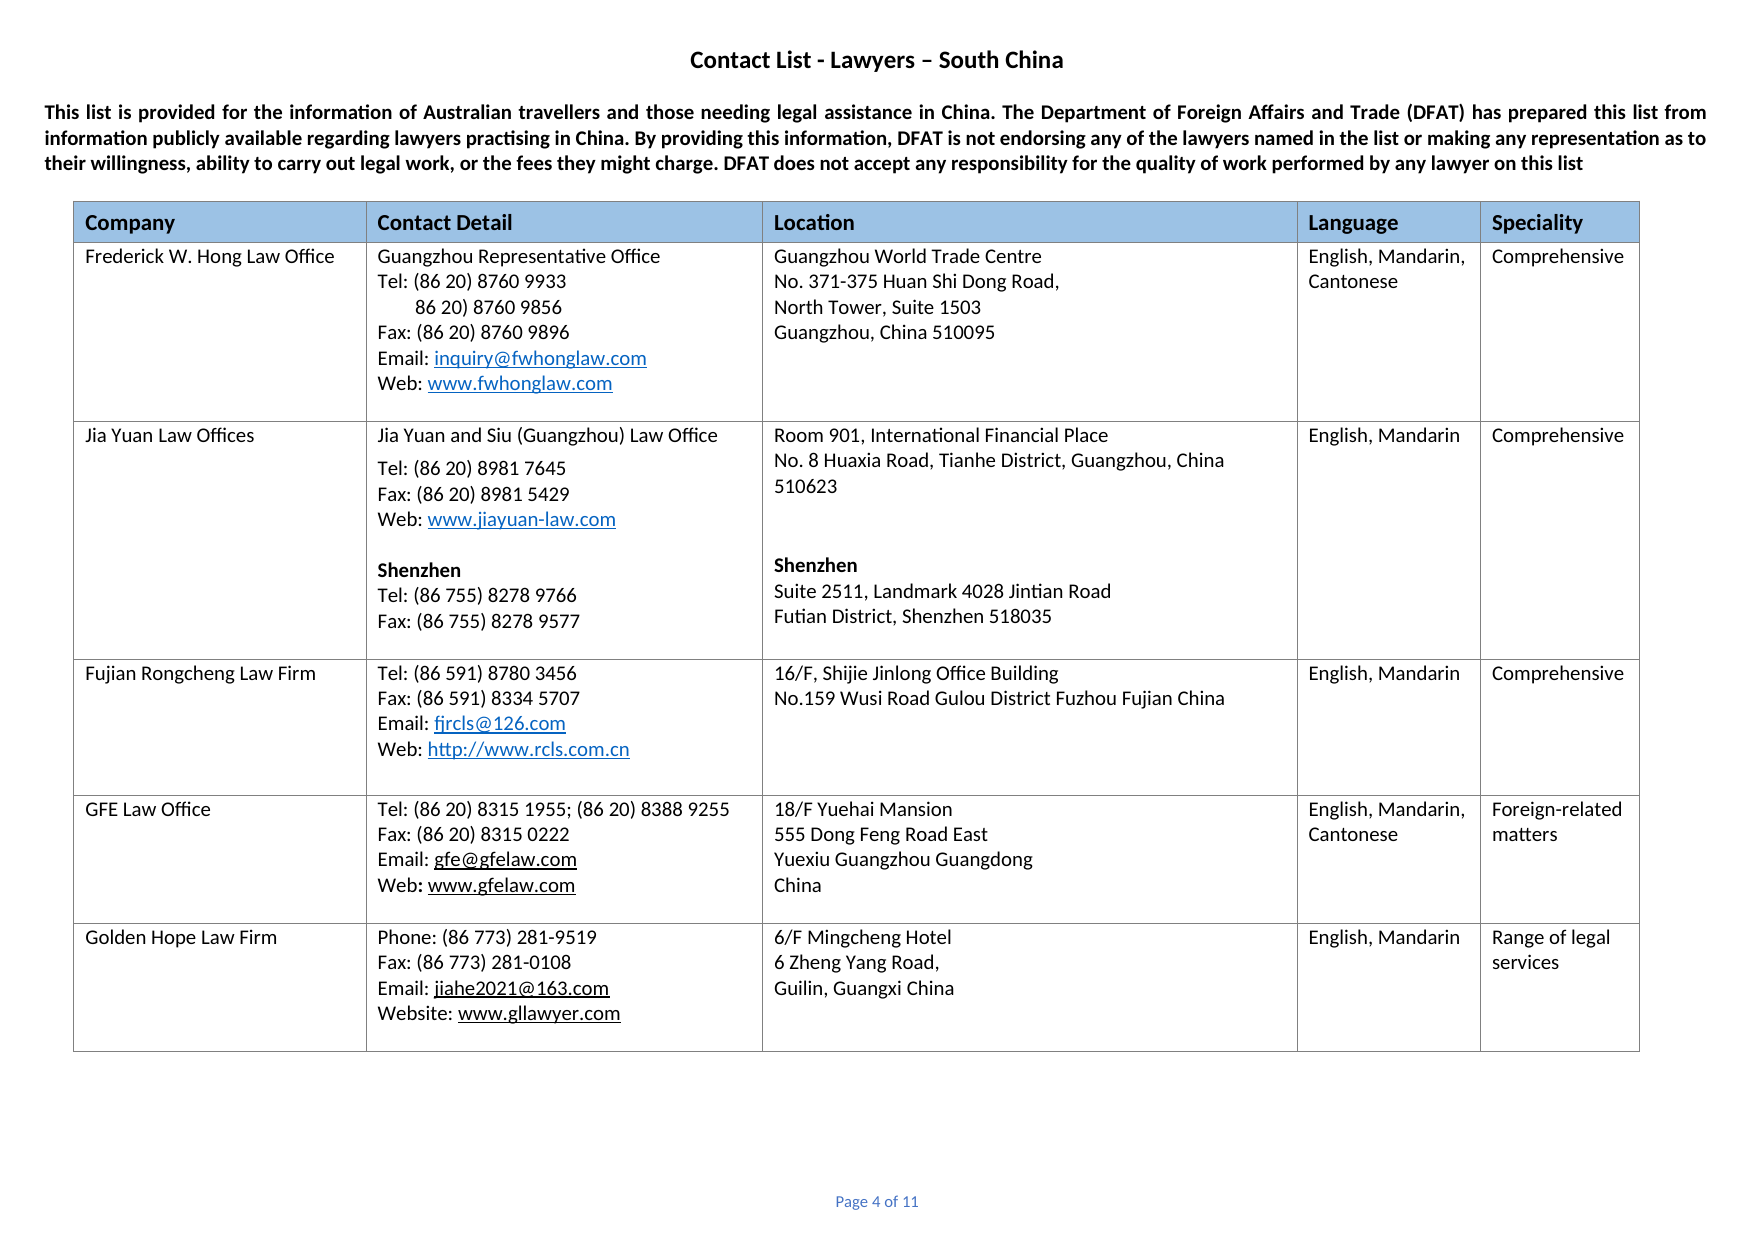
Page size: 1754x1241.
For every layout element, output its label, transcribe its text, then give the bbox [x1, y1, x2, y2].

table_cell Fujian Rongcheng Law Firm [74, 660, 366, 795]
table_cell GFE Law Office [74, 796, 366, 923]
table_cell Golden Hope Law Firm [74, 924, 366, 1051]
table_cell Comprehensive [1481, 422, 1639, 659]
table_cell Tel: (86 591) 8780 3456 Fax: (86 591) 8334 5707 Email: fjrcls@126.com Web: http://www.rcls.com.cn [367, 660, 762, 795]
table_cell Frederick W. Hong Law Office [74, 243, 366, 421]
table_cell English, Mandarin, Cantonese [1298, 243, 1480, 421]
table_cell Range of legal services [1481, 924, 1639, 1051]
table_cell English, Mandarin [1298, 422, 1480, 659]
table_cell 18/F Yuehai Mansion 555 Dong Feng Road East Yuexiu Guangzhou Guangdong China [763, 796, 1297, 923]
table_cell 6/F Mingcheng Hotel 6 Zheng Yang Road, Guilin, Guangxi China [763, 924, 1297, 1051]
table_cell Phone: (86 773) 281-9519 Fax: (86 773) 281-0108 Email: jiahe2021@163.com Website: www.gllawyer.com [367, 924, 762, 1051]
table_cell 16/F, Shijie Jinlong Office Building No.159 Wusi Road Gulou District Fuzhou Fujian China [763, 660, 1297, 795]
table_cell Room 901, International Financial Place No. 8 Huaxia Road, Tianhe District, Guangzhou, China 510623 Shenzhen Suite 2511, Landmark 4028 Jintian Road Futian District, Shenzhen 518035 [763, 422, 1297, 659]
table_header Location [763, 202, 1297, 242]
table_cell Guangzhou Representative Office Tel: (86 20) 8760 9933 86 20) 8760 9856 Fax: (86 20) 8760 9896 Email: inquiry@fwhonglaw.com Web: www.fwhonglaw.com [367, 243, 762, 421]
table_cell English, Mandarin [1298, 660, 1480, 795]
table_cell Comprehensive [1481, 243, 1639, 421]
table_header Speciality [1481, 202, 1639, 242]
table_header Company [74, 202, 366, 242]
table_cell Guangzhou World Trade Centre No. 371-375 Huan Shi Dong Road, North Tower, Suite 1503 Guangzhou, China 510095 [763, 243, 1297, 421]
table_cell English, Mandarin [1298, 924, 1480, 1051]
table_cell Foreign-related matters [1481, 796, 1639, 923]
table_cell Tel: (86 20) 8315 1955; (86 20) 8388 9255 Fax: (86 20) 8315 0222 Email: gfe@gfelaw.com Web: www.gfelaw.com [367, 796, 762, 923]
table_cell English, Mandarin, Cantonese [1298, 796, 1480, 923]
table_cell Jia Yuan and Siu (Guangzhou) Law Office Tel: (86 20) 8981 7645 Fax: (86 20) 8981 5429 Web: www.jiayuan-law.com Shenzhen Tel: (86 755) 8278 9766 Fax: (86 755) 8278 9577 [367, 422, 762, 659]
table_header Contact Detail [367, 202, 762, 242]
table_cell Comprehensive [1481, 660, 1639, 795]
table_header Language [1298, 202, 1480, 242]
table_cell Jia Yuan Law Offices [74, 422, 366, 659]
